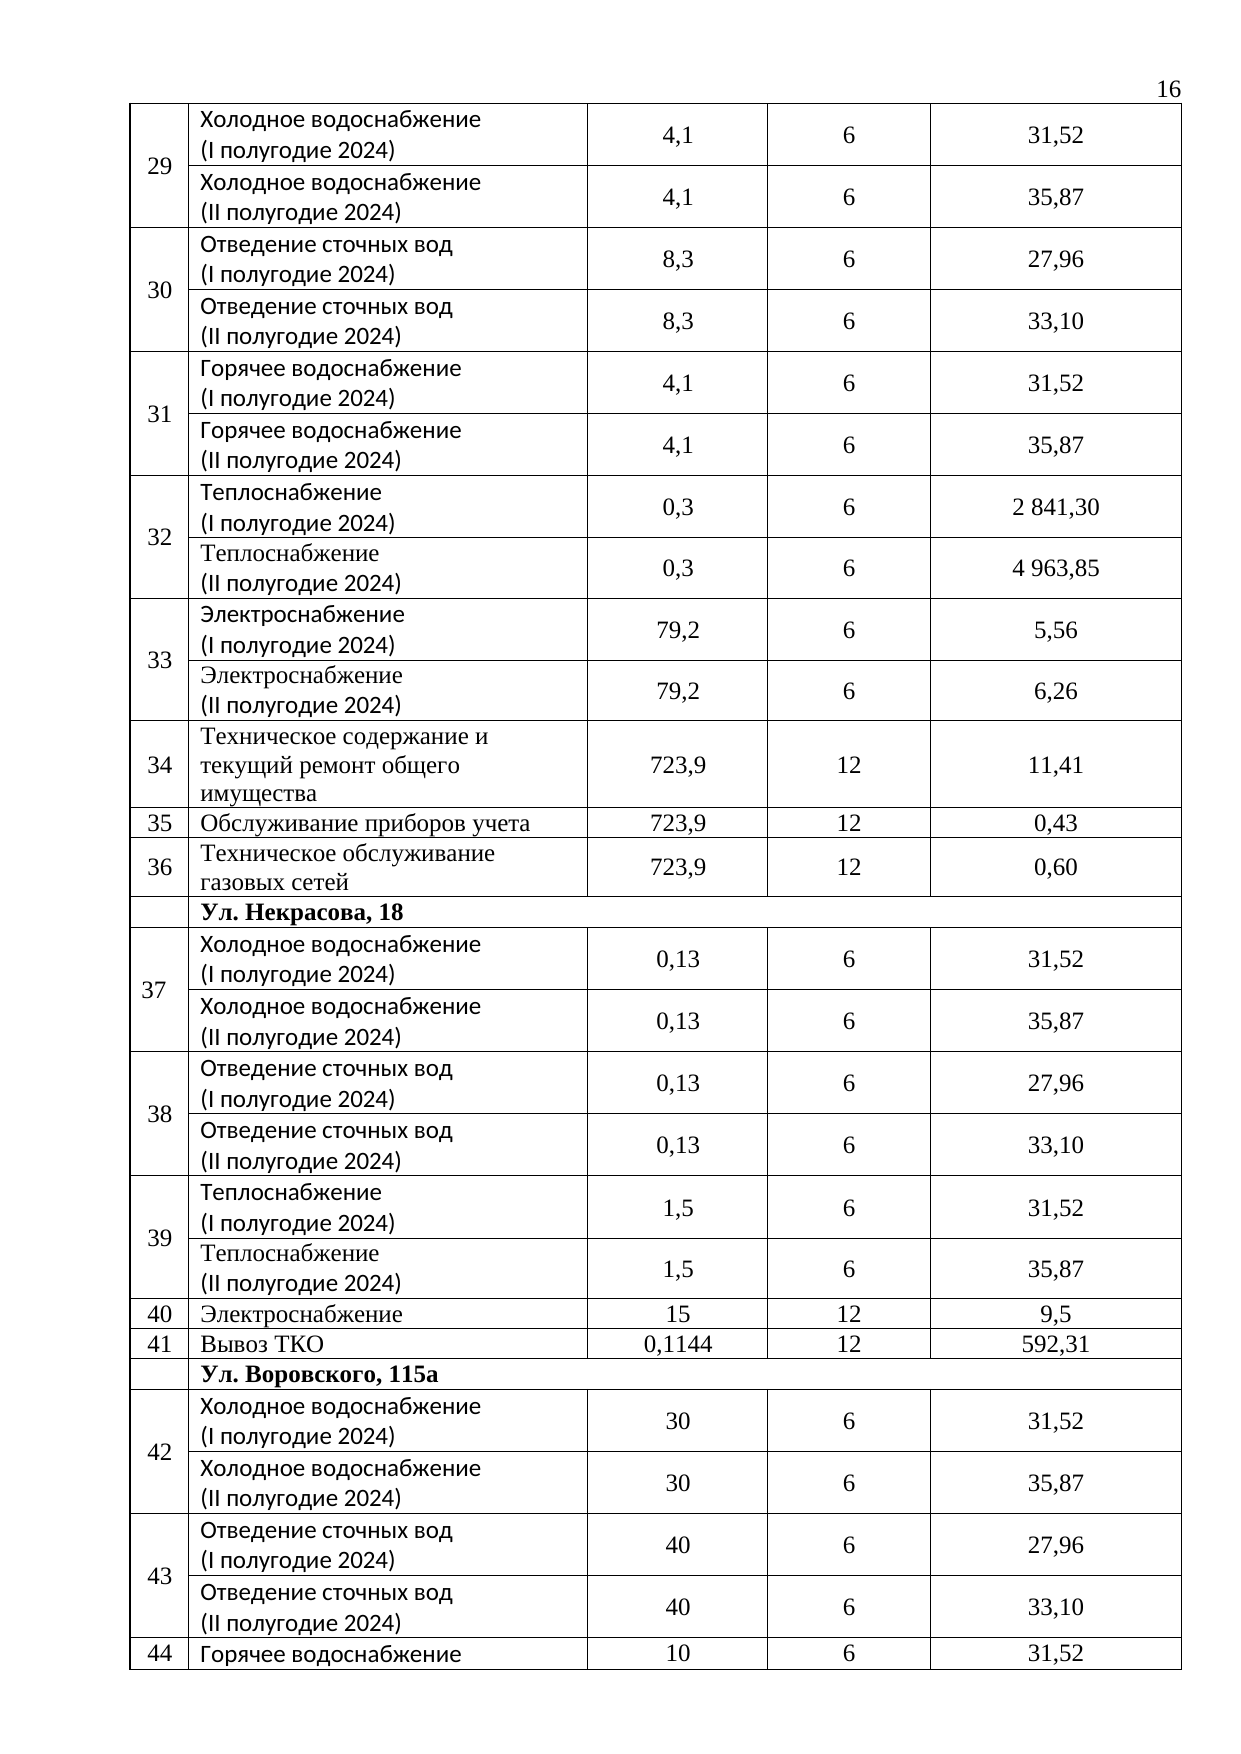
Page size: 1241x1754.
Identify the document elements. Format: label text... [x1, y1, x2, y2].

table_cell 34 [131, 721, 188, 807]
table_cell 35,87 [931, 414, 1181, 475]
table_cell 6 [768, 1576, 930, 1637]
table_cell Отведение сточных вод (I полугодие 2024) [189, 228, 587, 289]
table_cell 0,13 [588, 1114, 767, 1175]
table_cell 27,96 [931, 1052, 1181, 1113]
table_cell 42 [131, 1390, 188, 1513]
table_cell 723,9 [588, 838, 767, 896]
table_cell 30 [131, 228, 188, 351]
table_cell 27,96 [931, 228, 1181, 289]
table_cell 33,10 [931, 1576, 1181, 1637]
table_cell 5,56 [931, 599, 1181, 659]
table_cell Отведение сточных вод (II полугодие 2024) [189, 290, 587, 351]
table_cell 6 [768, 538, 930, 597]
table_cell Обслуживание приборов учета [189, 808, 587, 837]
table_cell Холодное водоснабжение (II полугодие 2024) [189, 1452, 587, 1513]
table_cell 12 [768, 1299, 930, 1328]
table_cell 15 [588, 1299, 767, 1328]
table_cell 12 [768, 838, 930, 896]
table_cell Теплоснабжение (I полугодие 2024) [189, 1176, 587, 1237]
table_cell Электроснабжение (II полугодие 2024) [189, 661, 587, 720]
table_cell 9,5 [931, 1299, 1181, 1328]
table_cell Отведение сточных вод (II полугодие 2024) [189, 1114, 587, 1175]
table_cell 0,13 [588, 1052, 767, 1113]
table_cell 592,31 [931, 1329, 1181, 1357]
table_cell 43 [131, 1514, 188, 1637]
table_cell 6 [768, 1114, 930, 1175]
table_cell Теплоснабжение (II полугодие 2024) [189, 538, 587, 597]
table_cell 30 [588, 1452, 767, 1513]
table_cell 723,9 [588, 721, 767, 807]
table_cell 6 [768, 1452, 930, 1513]
table_cell Техническое содержание и текущий ремонт общего имущества [189, 721, 587, 807]
table_cell 35,87 [931, 1452, 1181, 1513]
table_cell 6 [768, 414, 930, 475]
table_cell 31,52 [931, 928, 1181, 989]
table_cell Электроснабжение (I полугодие 2024) [189, 599, 587, 659]
table_cell Холодное водоснабжение (II полугодие 2024) [189, 990, 587, 1051]
table_cell 0,3 [588, 476, 767, 537]
table_cell 6 [768, 1052, 930, 1113]
table_cell 6 [768, 1176, 930, 1237]
table_cell 32 [131, 476, 188, 597]
table_cell Ул. Некрасова, 18 [189, 897, 1181, 927]
table_cell 37 [131, 928, 188, 1051]
table_cell 35,87 [931, 990, 1181, 1051]
table_cell 6 [768, 476, 930, 537]
table_cell Отведение сточных вод (I полугодие 2024) [189, 1514, 587, 1575]
table_cell Холодное водоснабжение (II полугодие 2024) [189, 166, 587, 227]
table_cell Горячее водоснабжение (II полугодие 2024) [189, 414, 587, 475]
table_cell 8,3 [588, 290, 767, 351]
table_cell 4,1 [588, 104, 767, 165]
table_cell 0,13 [588, 928, 767, 989]
table_cell 8,3 [588, 228, 767, 289]
table_cell 0,3 [588, 538, 767, 597]
table_cell 1,5 [588, 1239, 767, 1298]
table_cell 31,52 [931, 1390, 1181, 1451]
table_cell 35,87 [931, 166, 1181, 227]
table_cell 44 [131, 1638, 188, 1669]
table_cell Теплоснабжение (II полугодие 2024) [189, 1239, 587, 1298]
table_cell 39 [131, 1176, 188, 1298]
table_cell Электроснабжение [189, 1299, 587, 1328]
table_cell 33 [131, 599, 188, 720]
table_cell 12 [768, 721, 930, 807]
table_cell Холодное водоснабжение (I полугодие 2024) [189, 104, 587, 165]
table_cell 31,52 [931, 104, 1181, 165]
table_cell 29 [131, 104, 188, 227]
table_cell 36 [131, 838, 188, 896]
table_cell 4,1 [588, 414, 767, 475]
table_cell 31 [131, 352, 188, 475]
table_cell 79,2 [588, 599, 767, 659]
table_cell 33,10 [931, 290, 1181, 351]
table_cell Техническое обслуживание газовых сетей [189, 838, 587, 896]
table_cell [131, 1359, 188, 1389]
table_cell [131, 897, 188, 927]
table_cell 6 [768, 599, 930, 659]
table_cell 6 [768, 928, 930, 989]
table_cell Отведение сточных вод (II полугодие 2024) [189, 1576, 587, 1637]
table_cell 33,10 [931, 1114, 1181, 1175]
table_cell 12 [768, 1329, 930, 1357]
table_cell 6 [768, 1514, 930, 1575]
table_cell 31,52 [931, 1176, 1181, 1237]
table_cell 6,26 [931, 661, 1181, 720]
table_cell 6 [768, 1390, 930, 1451]
table_cell 6 [768, 1638, 930, 1669]
table_cell 6 [768, 104, 930, 165]
table_cell 723,9 [588, 808, 767, 837]
table_cell 4 963,85 [931, 538, 1181, 597]
table_cell Отведение сточных вод (I полугодие 2024) [189, 1052, 587, 1113]
table_cell 4,1 [588, 166, 767, 227]
table_cell 10 [588, 1638, 767, 1669]
table_cell 6 [768, 290, 930, 351]
table_cell 0,1144 [588, 1329, 767, 1357]
table_cell 6 [768, 990, 930, 1051]
table_cell 31,52 [931, 1638, 1181, 1669]
table_cell 38 [131, 1052, 188, 1175]
table_cell 79,2 [588, 661, 767, 720]
table_cell 2 841,30 [931, 476, 1181, 537]
table_cell Ул. Воровского, 115а [189, 1359, 1181, 1389]
table_cell 40 [588, 1514, 767, 1575]
table_cell Холодное водоснабжение (I полугодие 2024) [189, 928, 587, 989]
table_cell 1,5 [588, 1176, 767, 1237]
table_cell 0,60 [931, 838, 1181, 896]
table_cell 30 [588, 1390, 767, 1451]
table_cell 35 [131, 808, 188, 837]
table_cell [189, 1638, 587, 1669]
table_cell 12 [768, 808, 930, 837]
table_cell Теплоснабжение (I полугодие 2024) [189, 476, 587, 537]
table_cell 6 [768, 166, 930, 227]
table_cell 40 [588, 1576, 767, 1637]
table_cell 6 [768, 352, 930, 413]
table_cell 40 [131, 1299, 188, 1328]
table_cell 0,13 [588, 990, 767, 1051]
table_cell 31,52 [931, 352, 1181, 413]
table_cell 6 [768, 661, 930, 720]
table_cell 35,87 [931, 1239, 1181, 1298]
table_cell Вывоз ТКО [189, 1329, 587, 1357]
table_cell Горячее водоснабжение (I полугодие 2024) [189, 352, 587, 413]
table_cell 27,96 [931, 1514, 1181, 1575]
table_cell 6 [768, 228, 930, 289]
table_cell 11,41 [931, 721, 1181, 807]
table_cell 0,43 [931, 808, 1181, 837]
table_cell 41 [131, 1329, 188, 1357]
table_cell 4,1 [588, 352, 767, 413]
table_cell 6 [768, 1239, 930, 1298]
table_cell Холодное водоснабжение (I полугодие 2024) [189, 1390, 587, 1451]
